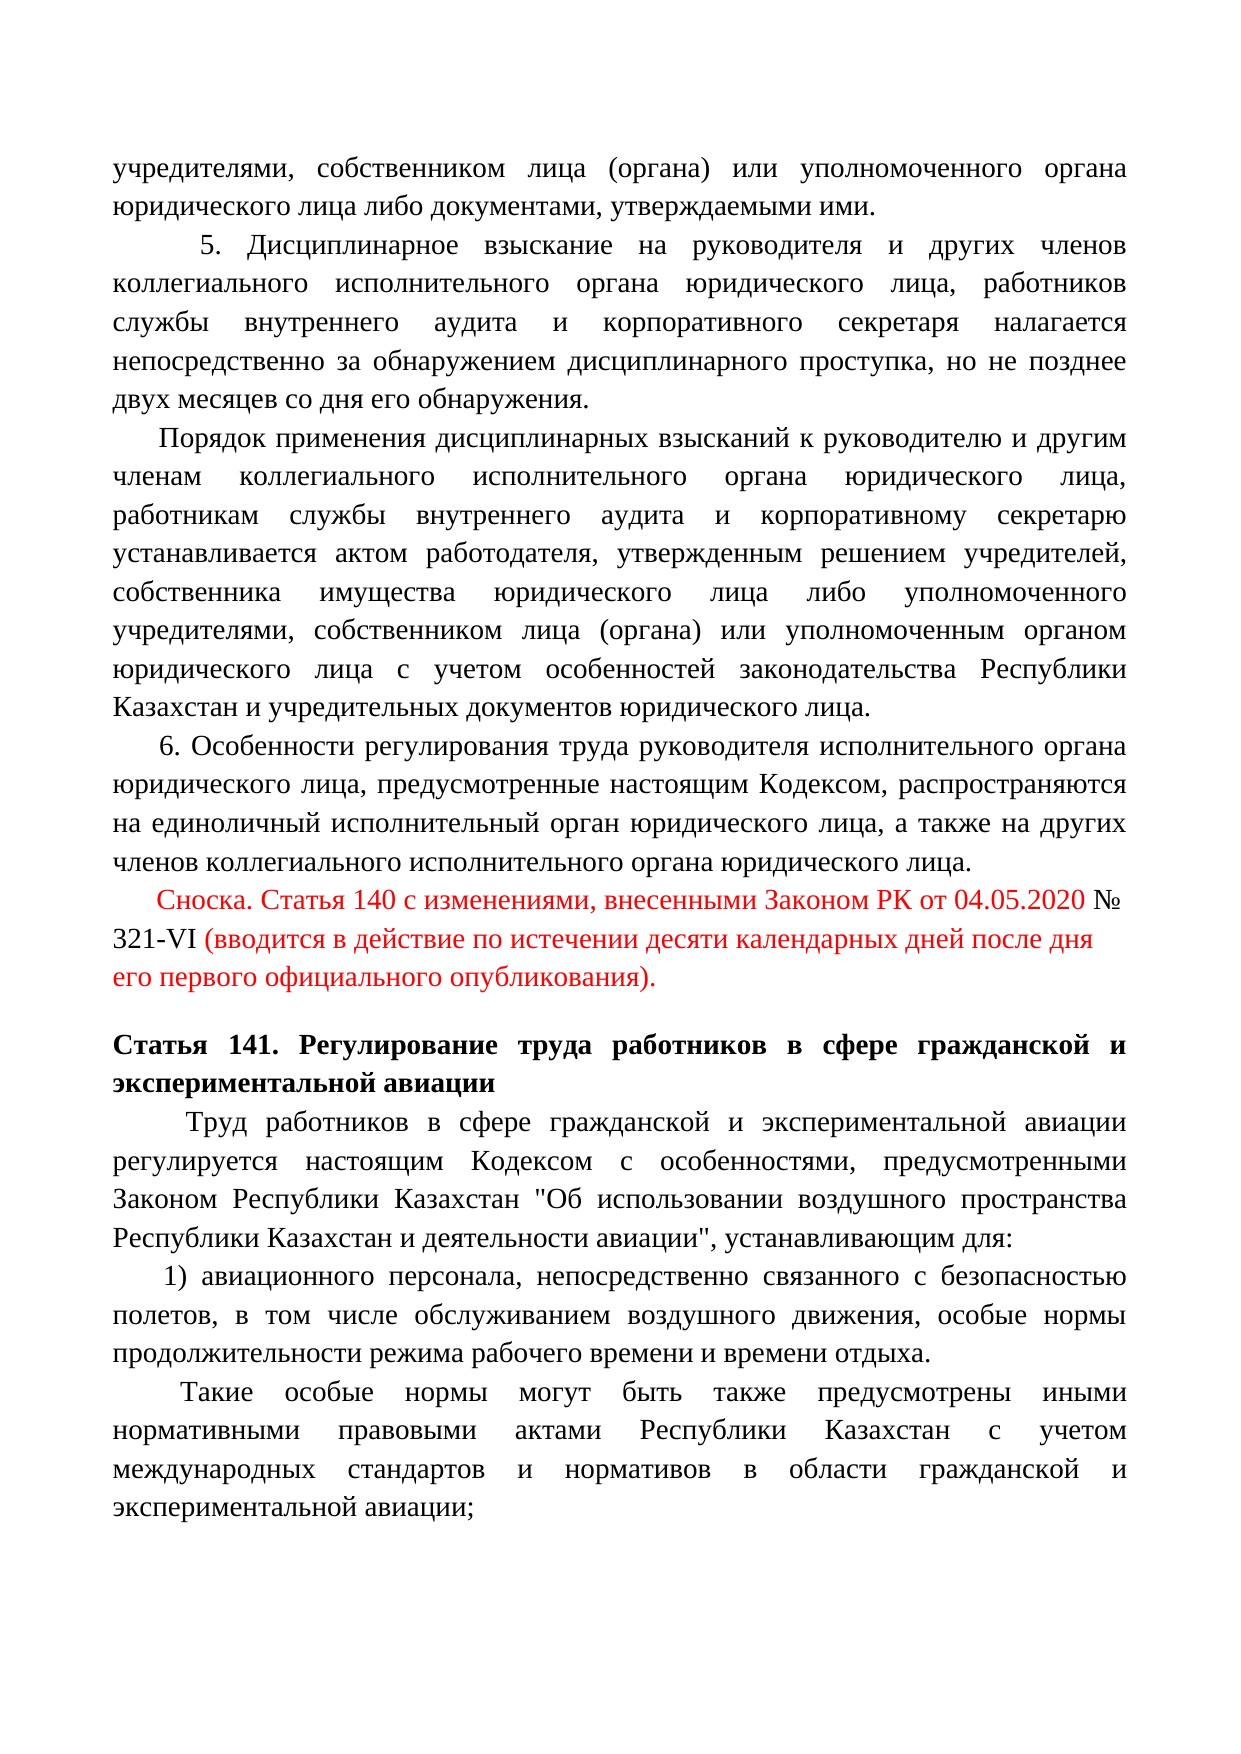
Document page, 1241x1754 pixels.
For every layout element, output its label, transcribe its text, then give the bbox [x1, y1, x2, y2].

text 6. Особенности регулирования труда руководителя исполнительного органа юридического лица, предусмотренные настоящим Кодексом, распространяются на единоличный исполнительный орган юридического лица, а также на других членов коллегиального исполнительного органа юридического лица. [112, 728, 1128, 877]
text Сноска. Статья 140 с изменениями, внесенными Законом РК от 04.05.2020 № 321-VІ (вводится в действие по истечении десяти календарных дней после дня его первого официального опубликования). [112, 882, 1128, 1023]
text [112, 150, 1128, 222]
text Такие особые нормы могут быть также предусмотрены иными нормативными правовыми актами Республики Казахстан с учетом международных стандартов и нормативов в области гражданской и экспериментальной авиации; [112, 1374, 1128, 1523]
text Статья 141. Регулирование труда работников в сфере гражданской и экспериментальной авиации [112, 1027, 1128, 1099]
text Труд работников в сфере гражданской и экспериментальной авиации регулируется настоящим Кодексом с особенностями, предусмотренными Законом Республики Казахстан "Об использовании воздушного пространства Республики Казахстан и деятельности авиации", устанавливающим для: [112, 1104, 1128, 1253]
text Порядок применения дисциплинарных взысканий к руководителю и другим членам коллегиального исполнительного органа юридического лица, работникам службы внутреннего аудита и корпоративному секретарю устанавливается актом работодателя, утвержденным решением учредителей, собственника имущества юридического лица либо уполномоченного учредителями, собственником лица (органа) или уполномоченным органом юридического лица с учетом особенностей законодательства Республики Казахстан и учредительных документов юридического лица. [112, 420, 1128, 723]
text 5. Дисциплинарное взыскание на руководителя и других членов коллегиального исполнительного органа юридического лица, работников службы внутреннего аудита и корпоративного секретаря налагается непосредственно за обнаружением дисциплинарного проступка, но не позднее двух месяцев со дня его обнаружения. [112, 227, 1128, 415]
text 1) авиационного персонала, непосредственно связанного с безопасностью полетов, в том числе обслуживанием воздушного движения, особые нормы продолжительности режима рабочего времени и времени отдыха. [112, 1258, 1128, 1369]
